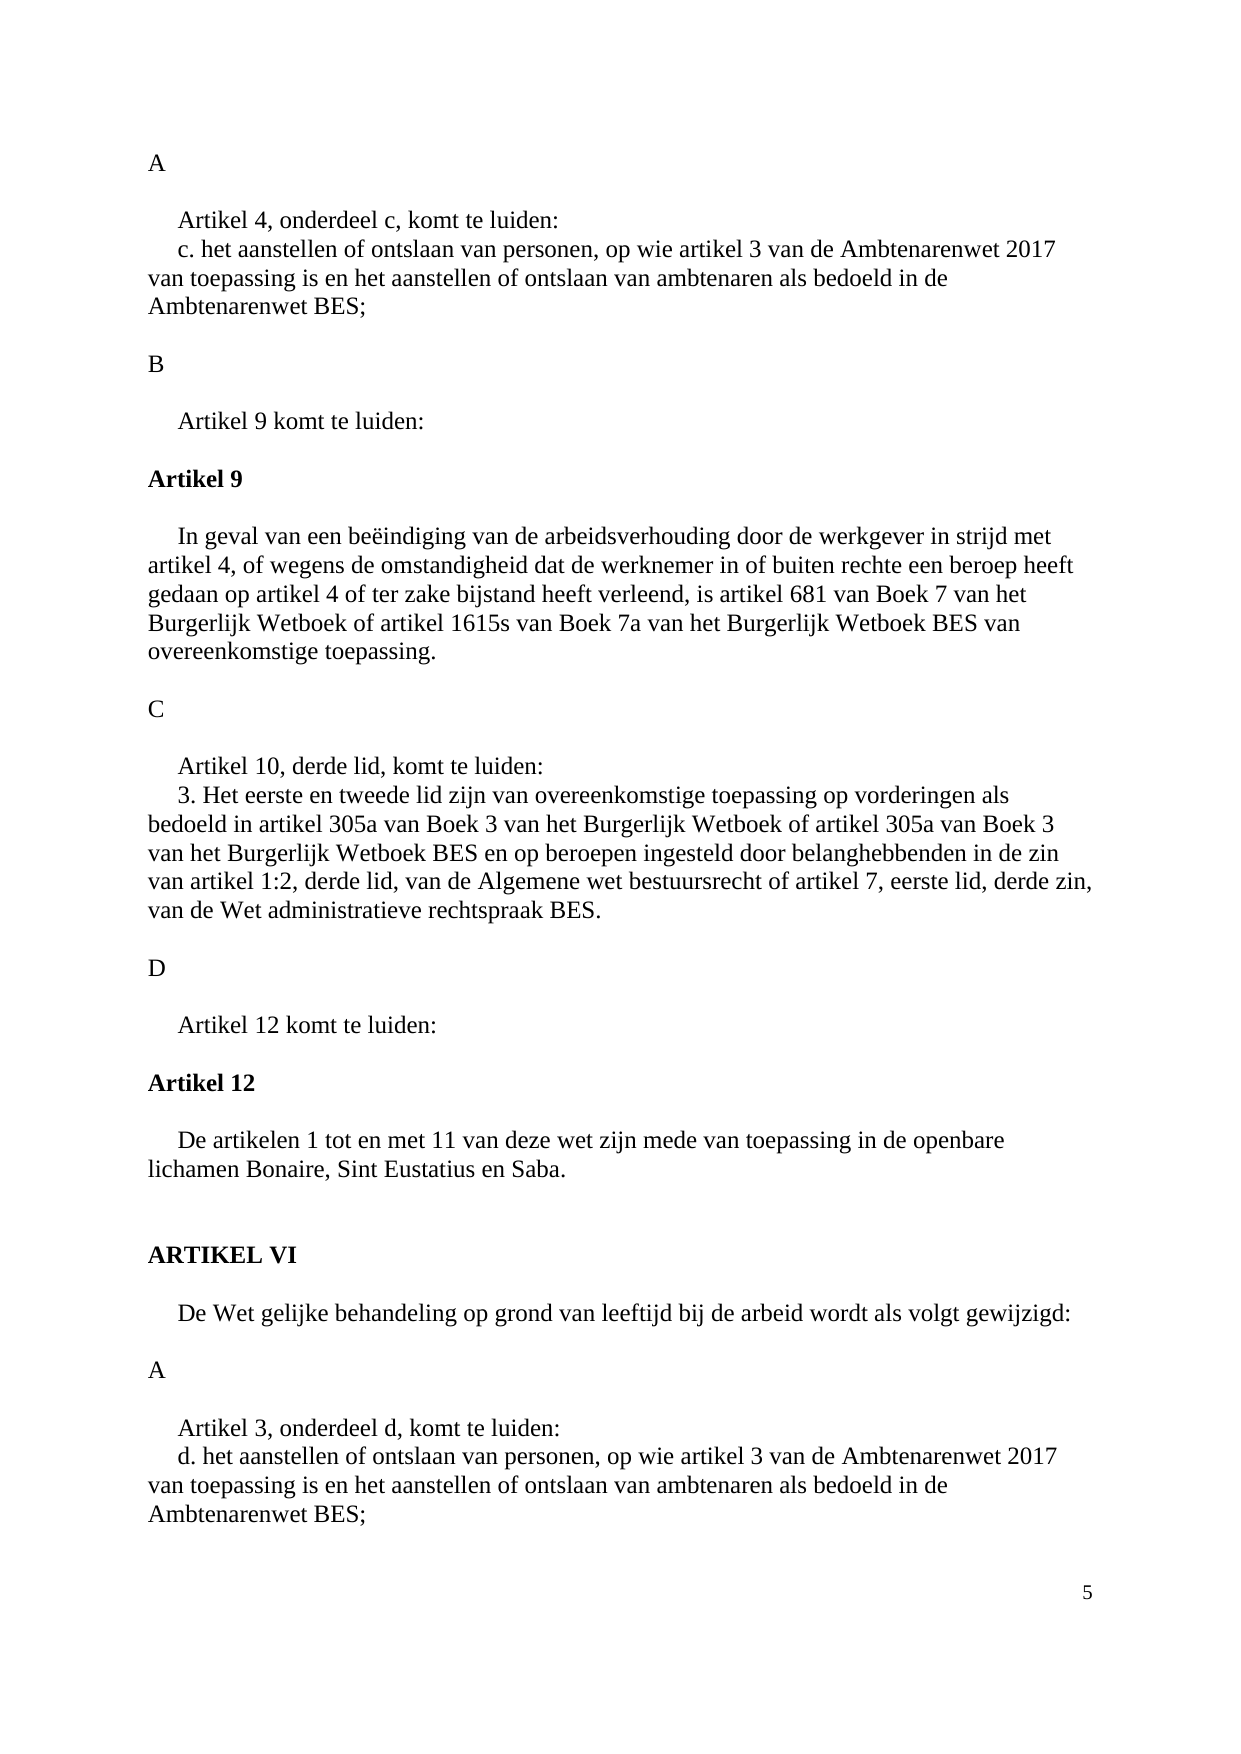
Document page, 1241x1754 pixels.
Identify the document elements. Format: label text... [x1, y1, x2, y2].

text Artikel 12 komt te luiden: [148, 1010, 1093, 1039]
text De artikelen 1 tot en met 11 van deze wet zijn mede van toepassing in de openbare lichamen Bonaire, Sint Eustatius en Saba. [148, 1125, 1093, 1183]
text d. het aanstellen of ontslaan van personen, op wie artikel 3 van de Ambtenarenwet 2017 van toepassing is en het aanstellen of ontslaan van ambtenaren als bedoeld in de Ambtenarenwet BES; [148, 1441, 1093, 1528]
text C [148, 694, 1093, 723]
text In geval van een beëindiging van de arbeidsverhouding door de werkgever in strijd met artikel 4, of wegens de omstandigheid dat de werknemer in of buiten rechte een beroep heeft gedaan op artikel 4 of ter zake bijstand heeft verleend, is artikel 681 van Boek 7 van het Burgerlijk Wetboek of artikel 1615s van Boek 7a van het Burgerlijk Wetboek BES van overeenkomstige toepassing. [148, 521, 1093, 665]
text De Wet gelijke behandeling op grond van leeftijd bij de arbeid wordt als volgt gewijzigd: [148, 1298, 1093, 1326]
text Artikel 3, onderdeel d, komt te luiden: [148, 1413, 1093, 1441]
text A [148, 1355, 1093, 1384]
text Artikel 4, onderdeel c, komt te luiden: [148, 205, 1093, 234]
text c. het aanstellen of ontslaan van personen, op wie artikel 3 van de Ambtenarenwet 2017 van toepassing is en het aanstellen of ontslaan van ambtenaren als bedoeld in de Ambtenarenwet BES; [148, 234, 1093, 320]
text D [148, 953, 1093, 981]
text Artikel 9 [148, 464, 1093, 493]
text Artikel 12 [148, 1068, 1093, 1096]
text A [148, 148, 1093, 176]
text Artikel 9 komt te luiden: [148, 406, 1093, 435]
text Artikel 10, derde lid, komt te luiden: [148, 751, 1093, 780]
text B [148, 349, 1093, 378]
text ARTIKEL VI [148, 1240, 1093, 1269]
text 3. Het eerste en tweede lid zijn van overeenkomstige toepassing op vorderingen als bedoeld in artikel 305a van Boek 3 van het Burgerlijk Wetboek of artikel 305a van Boek 3 van het Burgerlijk Wetboek BES en op beroepen ingesteld door belanghebbenden in de zin van artikel 1:2, derde lid, van de Algemene wet bestuursrecht of artikel 7, eerste lid, derde zin, van de Wet administratieve rechtspraak BES. [148, 780, 1093, 924]
